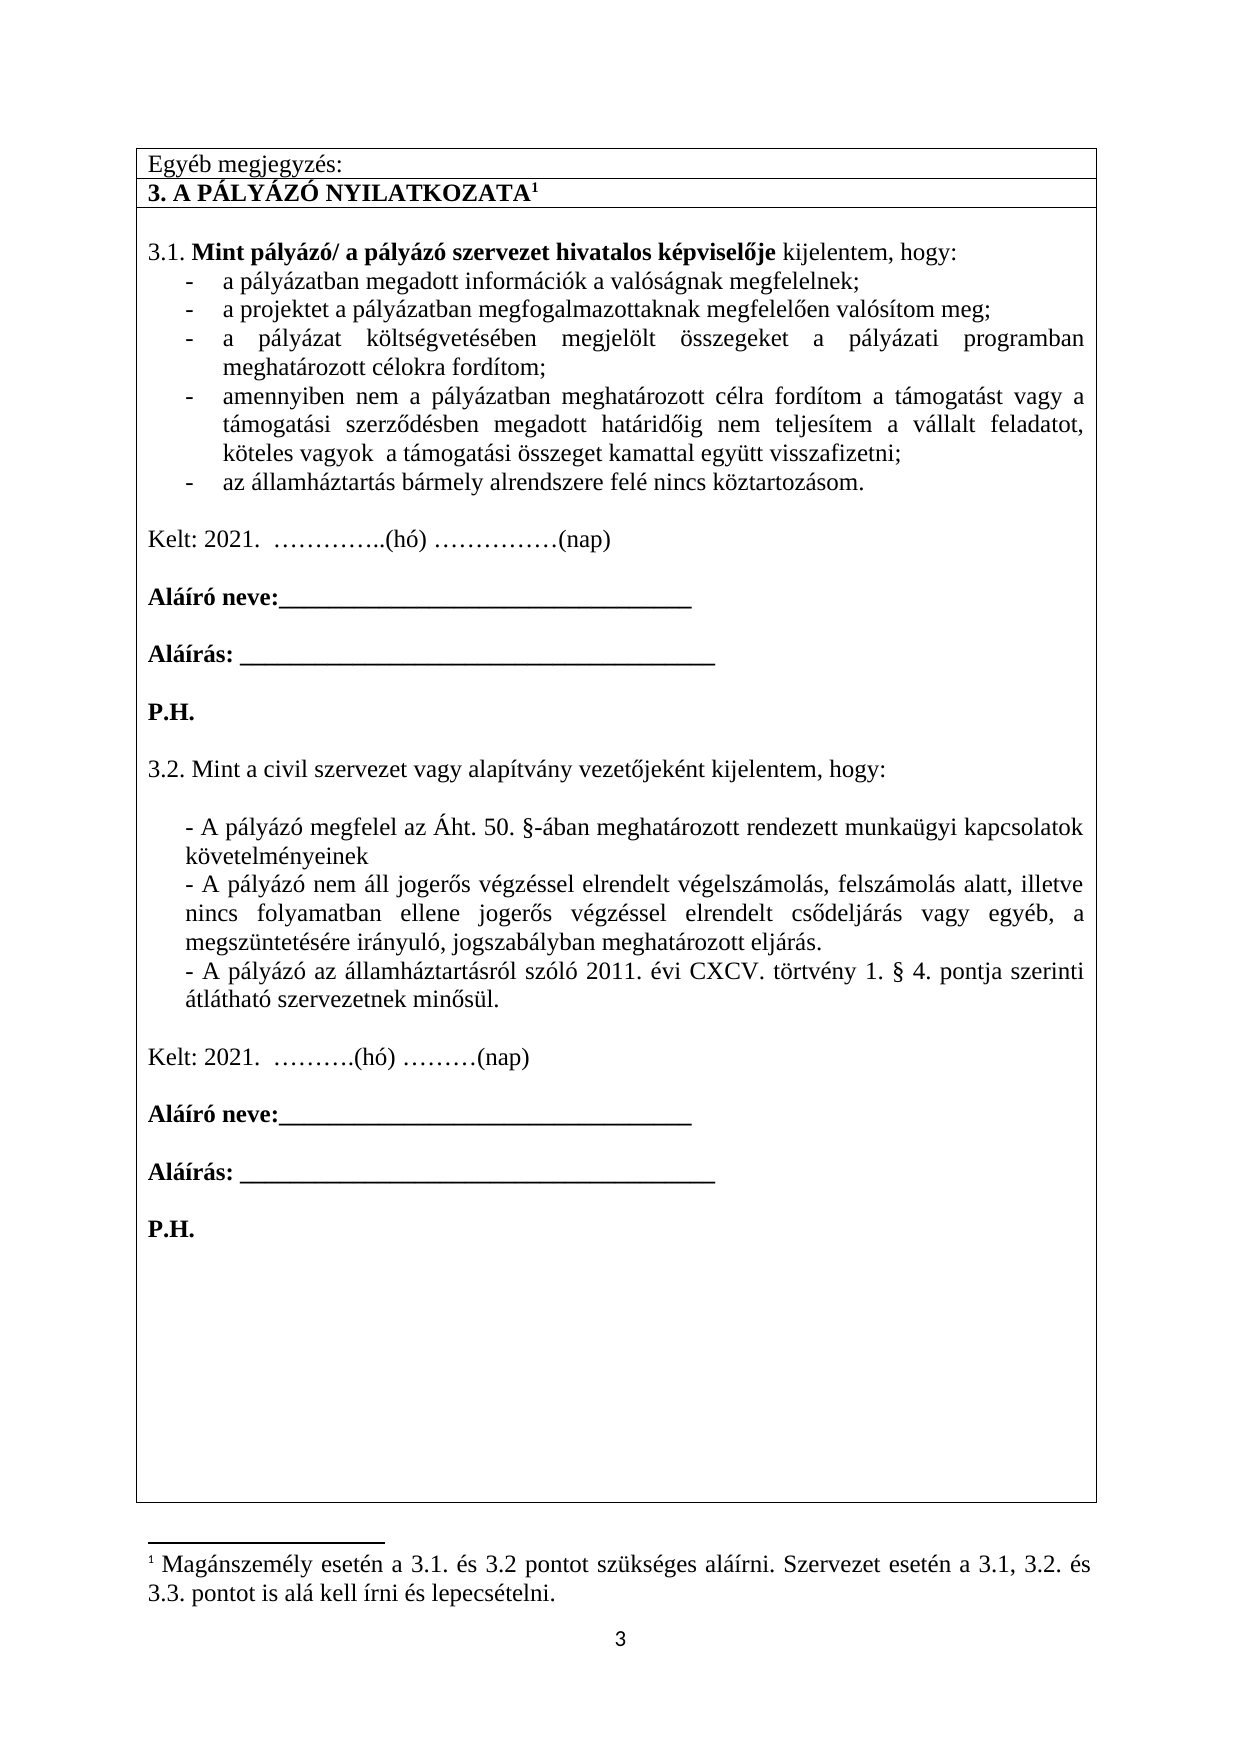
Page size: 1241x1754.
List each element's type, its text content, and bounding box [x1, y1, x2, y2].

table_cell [137, 208, 1096, 1502]
table_cell Egyéb megjegyzés: [137, 149, 1096, 177]
table_cell 3. A PÁLYÁZÓ NYILATKOZATA [137, 179, 1096, 207]
